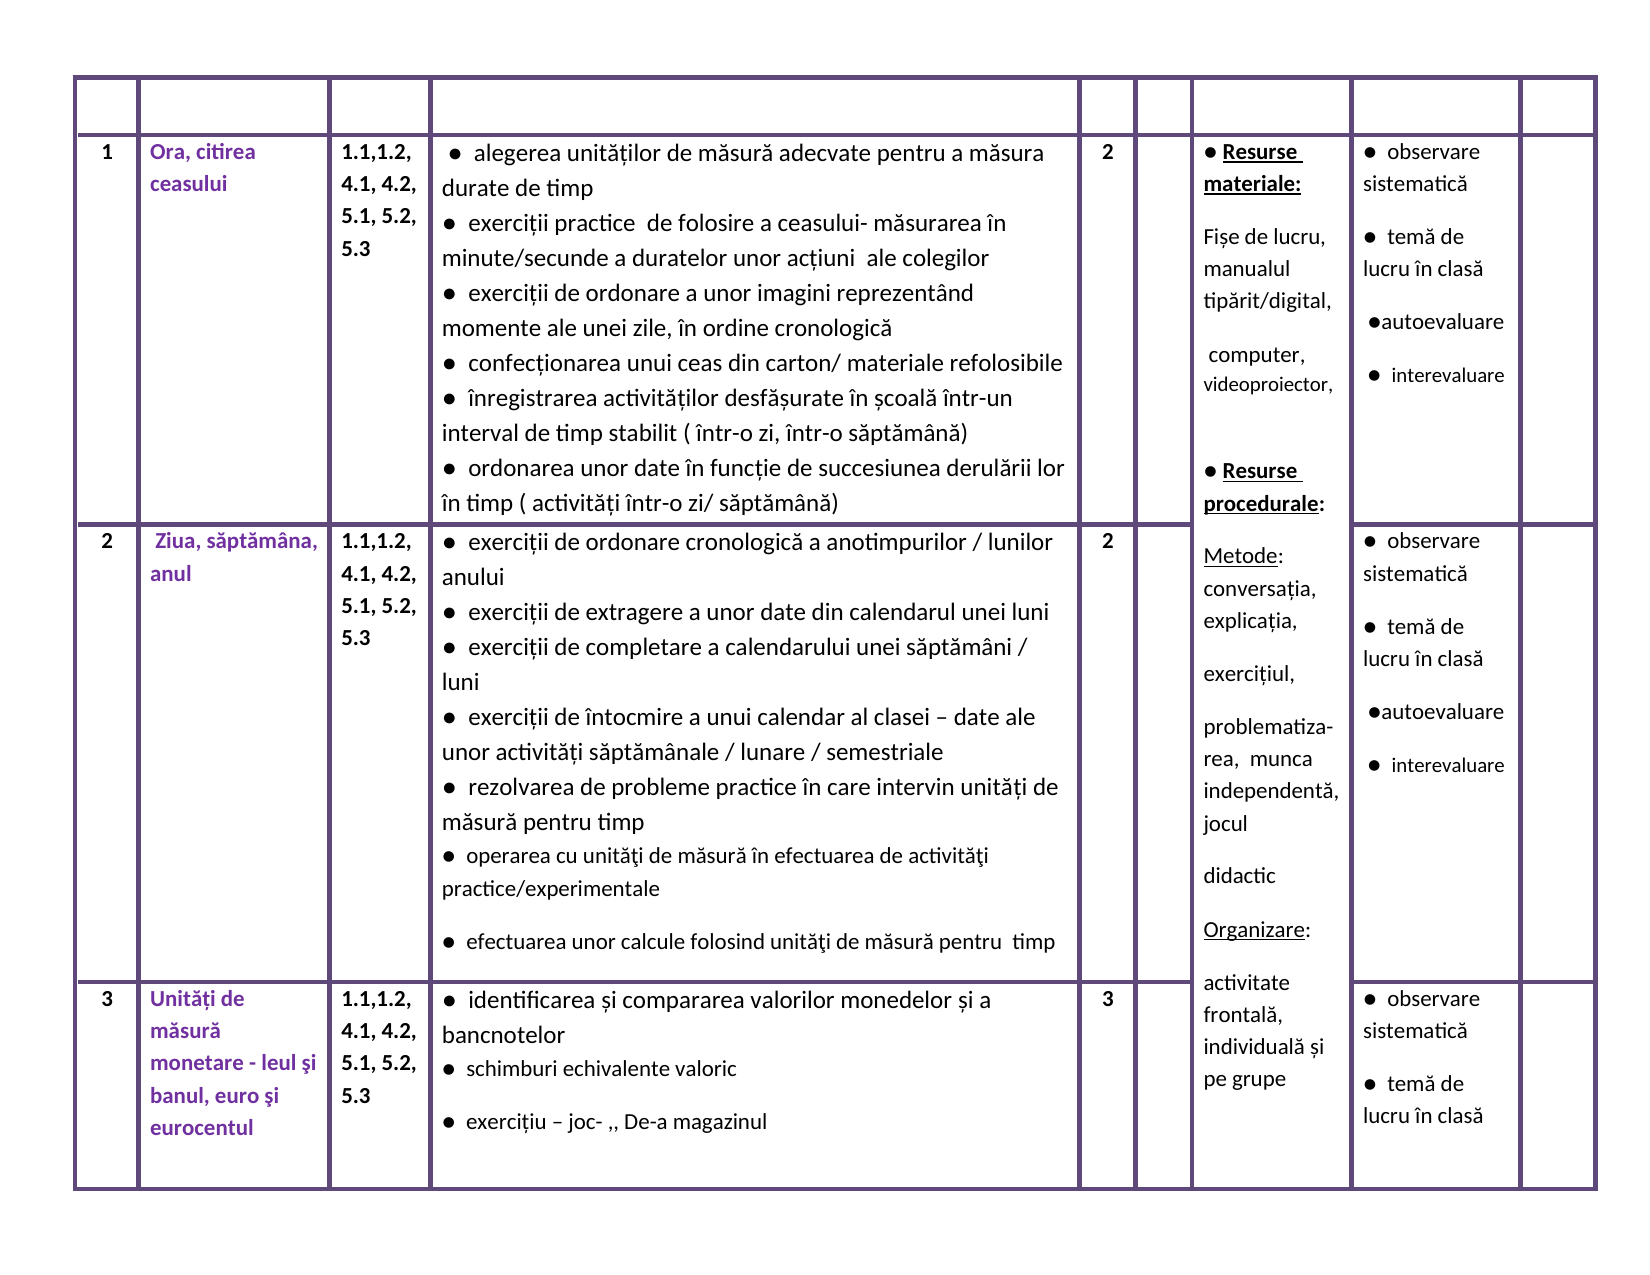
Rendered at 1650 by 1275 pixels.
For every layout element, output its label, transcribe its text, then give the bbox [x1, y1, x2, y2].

table_cell 2 [1082, 137, 1133, 522]
table_cell 3. [433, 80, 1077, 132]
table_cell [433, 984, 1077, 1186]
table_cell ● observare sistematică ● temă de lucru în clasă ●autoevaluare ● interevaluare [1354, 527, 1518, 979]
table_cell 1.1,1.2, 4.1, 4.2, 5.1, 5.2, 5.3 [332, 137, 428, 522]
table_cell 8. [1523, 80, 1593, 132]
table_cell [1523, 527, 1593, 979]
table_cell 2. [332, 80, 428, 132]
table_cell 4. [1082, 80, 1133, 132]
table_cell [141, 984, 327, 1186]
table_cell [1138, 137, 1190, 522]
table_cell 3 [1082, 984, 1133, 1186]
table_cell [1138, 984, 1190, 1186]
table_cell [1523, 984, 1593, 1186]
table_cell 1.1,1.2, 4.1, 4.2, 5.1, 5.2, 5.3 [332, 527, 428, 979]
table_cell ● alegerea unităţilor de măsură adecvate pentru a măsura durate de timp ● exerciții practice de folosire a ceasului- măsurarea în minute/secunde a duratelor unor acțiuni ale colegilor ● exerciții de ordonare a unor imagini reprezentând momente ale unei zile, în ordine cronologică ● confecționarea unui ceas din carton/ materiale refolosibile ● înregistrarea activităţilor desfăşurate în şcoală într-un interval de timp stabilit ( într-o zi, într-o săptămână) ● ordonarea unor date în funcţie de succesiunea derulării lor în timp ( activităţi într-o zi/ săptămână) [433, 137, 1077, 522]
table_cell 1. [141, 80, 327, 132]
table_cell ● exerciții de ordonare cronologică a anotimpurilor / lunilor anului ● exerciții de extragere a unor date din calendarul unei luni ● exerciții de completare a calendarului unei săptămâni / luni ● exerciții de întocmire a unui calendar al clasei – date ale unor activități săptămânale / lunare / semestriale ● rezolvarea de probleme practice în care intervin unităţi de măsură pentru timp ● operarea cu unităţi de măsură în efectuarea de activităţi practice/experimentale ● efectuarea unor calcule folosind unităţi de măsură pentru timp [433, 527, 1077, 979]
table_cell 0. [77, 80, 136, 132]
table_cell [1354, 984, 1518, 1186]
table_cell ● Resurse materiale: Fișe de lucru, manualul tipărit/digital, computer, videoproiector, ● Resurse procedurale: Metode: conversaţia, explicaţia, exerciţiul, problematiza-rea, munca independentă, jocul didactic Organizare: activitate frontală, individuală şi pe grupe [1194, 137, 1349, 1186]
table_cell [1523, 137, 1593, 522]
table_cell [332, 984, 428, 1186]
table_cell [1138, 527, 1190, 979]
table_cell 2 [77, 523, 136, 979]
table_cell 2 [1082, 527, 1133, 979]
table_cell 1 [77, 134, 136, 522]
table_cell ● observare sistematică ● temă de lucru în clasă ●autoevaluare ● interevaluare [1354, 137, 1518, 522]
table_cell 5. [1138, 80, 1190, 132]
table_cell 3 [77, 981, 136, 1186]
table_cell 6. [1194, 80, 1349, 132]
table_cell Ora, citirea ceasului [141, 137, 327, 522]
table_cell 7. [1354, 80, 1518, 132]
table_cell Ziua, săptămâna, anul [141, 527, 327, 979]
